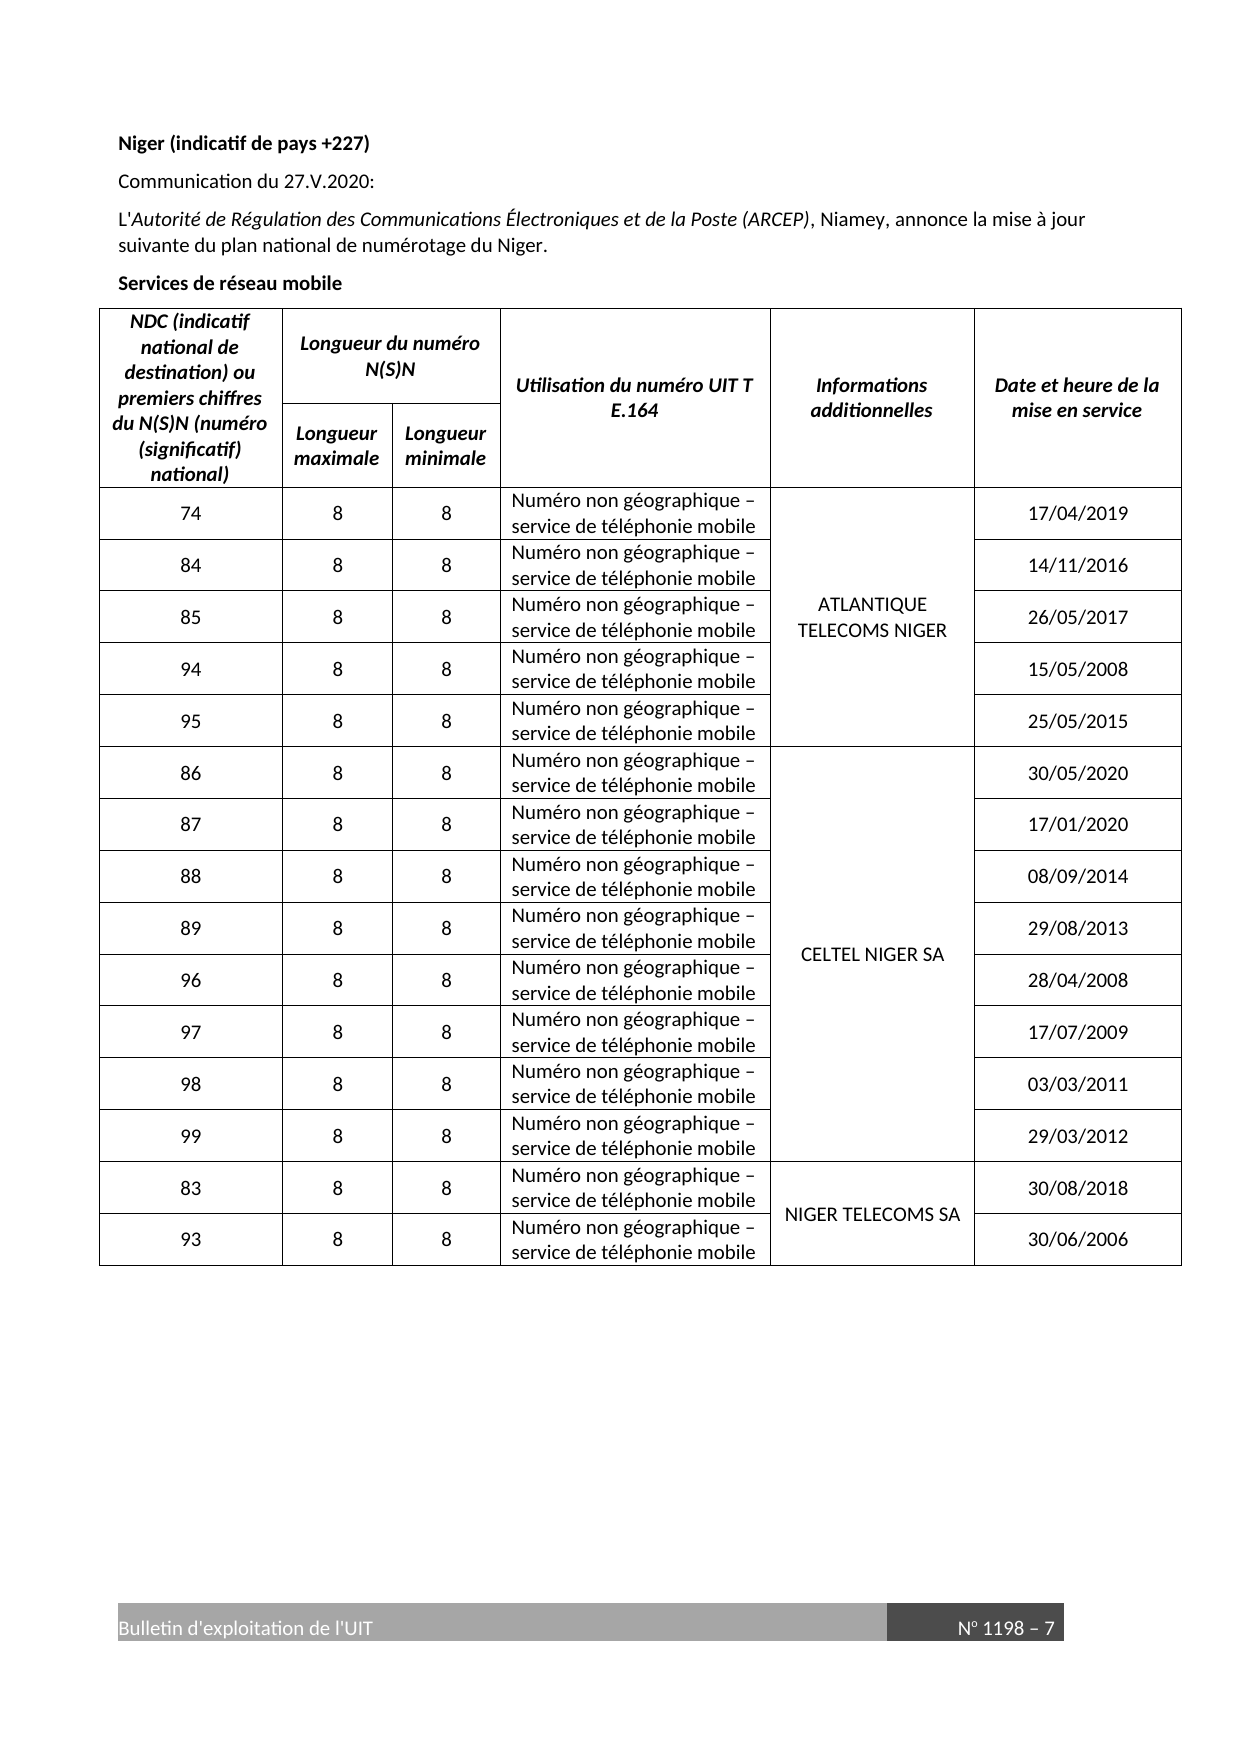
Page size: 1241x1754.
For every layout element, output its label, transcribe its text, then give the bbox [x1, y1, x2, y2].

table_cell Longueur maximale [283, 404, 392, 487]
table_cell 8 [393, 1214, 500, 1265]
table_cell 83 [100, 1162, 282, 1213]
table_cell 8 [283, 903, 392, 953]
table_cell 74 [100, 488, 282, 538]
table_cell Numéro non géographique – service de téléphonie mobile [501, 851, 770, 902]
table_cell 8 [283, 488, 392, 538]
table_header NDC (indicatif national de destination) ou premiers chiffres du N(S)N (numéro (significatif) national) [100, 309, 282, 487]
table_cell 8 [283, 851, 392, 902]
table_cell 26/05/2017 [975, 591, 1181, 642]
table_cell 8 [393, 747, 500, 798]
table_cell 8 [283, 747, 392, 798]
table_header Longueur du numéro N(S)N [283, 309, 500, 403]
table_cell 29/03/2012 [975, 1110, 1181, 1161]
table_cell Numéro non géographique – service de téléphonie mobile [501, 1006, 770, 1057]
text Services de réseau mobile [118, 270, 1122, 295]
table_cell Numéro non géographique – service de téléphonie mobile [501, 1110, 770, 1161]
text L'Autorité de Régulation des Communications Électroniques et de la Poste (ARCEP), Niamey, annonce la mise à jour suivante du plan national de numérotage du Niger. [118, 206, 1122, 257]
table_cell 8 [393, 540, 500, 590]
table_cell 96 [100, 955, 282, 1005]
table_cell 25/05/2015 [975, 695, 1181, 746]
table_cell Numéro non géographique – service de téléphonie mobile [501, 488, 770, 538]
table_cell 8 [393, 851, 500, 902]
table_cell Numéro non géographique – service de téléphonie mobile [501, 591, 770, 642]
table_cell 28/04/2008 [975, 955, 1181, 1005]
table_cell 95 [100, 695, 282, 746]
table_cell 8 [393, 1162, 500, 1213]
table_cell 84 [100, 540, 282, 590]
table_cell 97 [100, 1006, 282, 1057]
table_cell 17/04/2019 [975, 488, 1181, 538]
table_cell 8 [283, 1214, 392, 1265]
table_cell 8 [393, 1006, 500, 1057]
table_cell 8 [283, 955, 392, 1005]
table_cell 89 [100, 903, 282, 953]
table_cell 30/08/2018 [975, 1162, 1181, 1213]
table_cell Numéro non géographique – service de téléphonie mobile [501, 1058, 770, 1109]
table_cell Numéro non géographique – service de téléphonie mobile [501, 1214, 770, 1265]
table_cell 93 [100, 1214, 282, 1265]
table_cell ATLANTIQUE TELECOMS NIGER [771, 488, 974, 746]
table_cell 03/03/2011 [975, 1058, 1181, 1109]
table_cell Numéro non géographique – service de téléphonie mobile [501, 799, 770, 850]
text Niger (indicatif de pays +227) [118, 131, 1122, 156]
table_cell Numéro non géographique – service de téléphonie mobile [501, 955, 770, 1005]
table_cell Numéro non géographique – service de téléphonie mobile [501, 903, 770, 953]
table_cell CELTEL NIGER SA [771, 747, 974, 1161]
table_cell 8 [283, 643, 392, 694]
table_cell 8 [283, 591, 392, 642]
table_cell 8 [393, 1058, 500, 1109]
table_cell 8 [283, 1162, 392, 1213]
table_cell 8 [393, 799, 500, 850]
table_cell 94 [100, 643, 282, 694]
table_cell 85 [100, 591, 282, 642]
table_cell 8 [393, 643, 500, 694]
table_cell 8 [393, 591, 500, 642]
table_cell 8 [393, 903, 500, 953]
table_cell 8 [393, 1110, 500, 1161]
table_cell 17/01/2020 [975, 799, 1181, 850]
table_header Utilisation du numéro UIT T E.164 [501, 309, 770, 487]
table_cell 88 [100, 851, 282, 902]
table_cell 17/07/2009 [975, 1006, 1181, 1057]
table_cell 29/08/2013 [975, 903, 1181, 953]
table_cell Longueur minimale [393, 404, 500, 487]
table_cell 8 [283, 695, 392, 746]
table_cell 8 [283, 1058, 392, 1109]
table_cell Numéro non géographique – service de téléphonie mobile [501, 1162, 770, 1213]
table_cell Numéro non géographique – service de téléphonie mobile [501, 540, 770, 590]
table_cell 98 [100, 1058, 282, 1109]
table_cell 8 [283, 799, 392, 850]
table_cell 86 [100, 747, 282, 798]
table_cell 8 [393, 695, 500, 746]
table_cell 8 [283, 1110, 392, 1161]
table_cell 08/09/2014 [975, 851, 1181, 902]
text Communication du 27.V.2020: [118, 168, 1122, 194]
table_cell 8 [393, 488, 500, 538]
table_cell Numéro non géographique – service de téléphonie mobile [501, 643, 770, 694]
table_cell 14/11/2016 [975, 540, 1181, 590]
table_cell 30/05/2020 [975, 747, 1181, 798]
table_cell 15/05/2008 [975, 643, 1181, 694]
table_header Date et heure de la mise en service [975, 309, 1181, 487]
table_cell 8 [393, 955, 500, 1005]
table_cell 8 [283, 1006, 392, 1057]
table_cell 99 [100, 1110, 282, 1161]
table_cell NIGER TELECOMS SA [771, 1162, 974, 1265]
table_cell 87 [100, 799, 282, 850]
table_cell Numéro non géographique – service de téléphonie mobile [501, 695, 770, 746]
table_cell Numéro non géographique – service de téléphonie mobile [501, 747, 770, 798]
table_cell 8 [283, 540, 392, 590]
table_header Informations additionnelles [771, 309, 974, 487]
table_cell 30/06/2006 [975, 1214, 1181, 1265]
